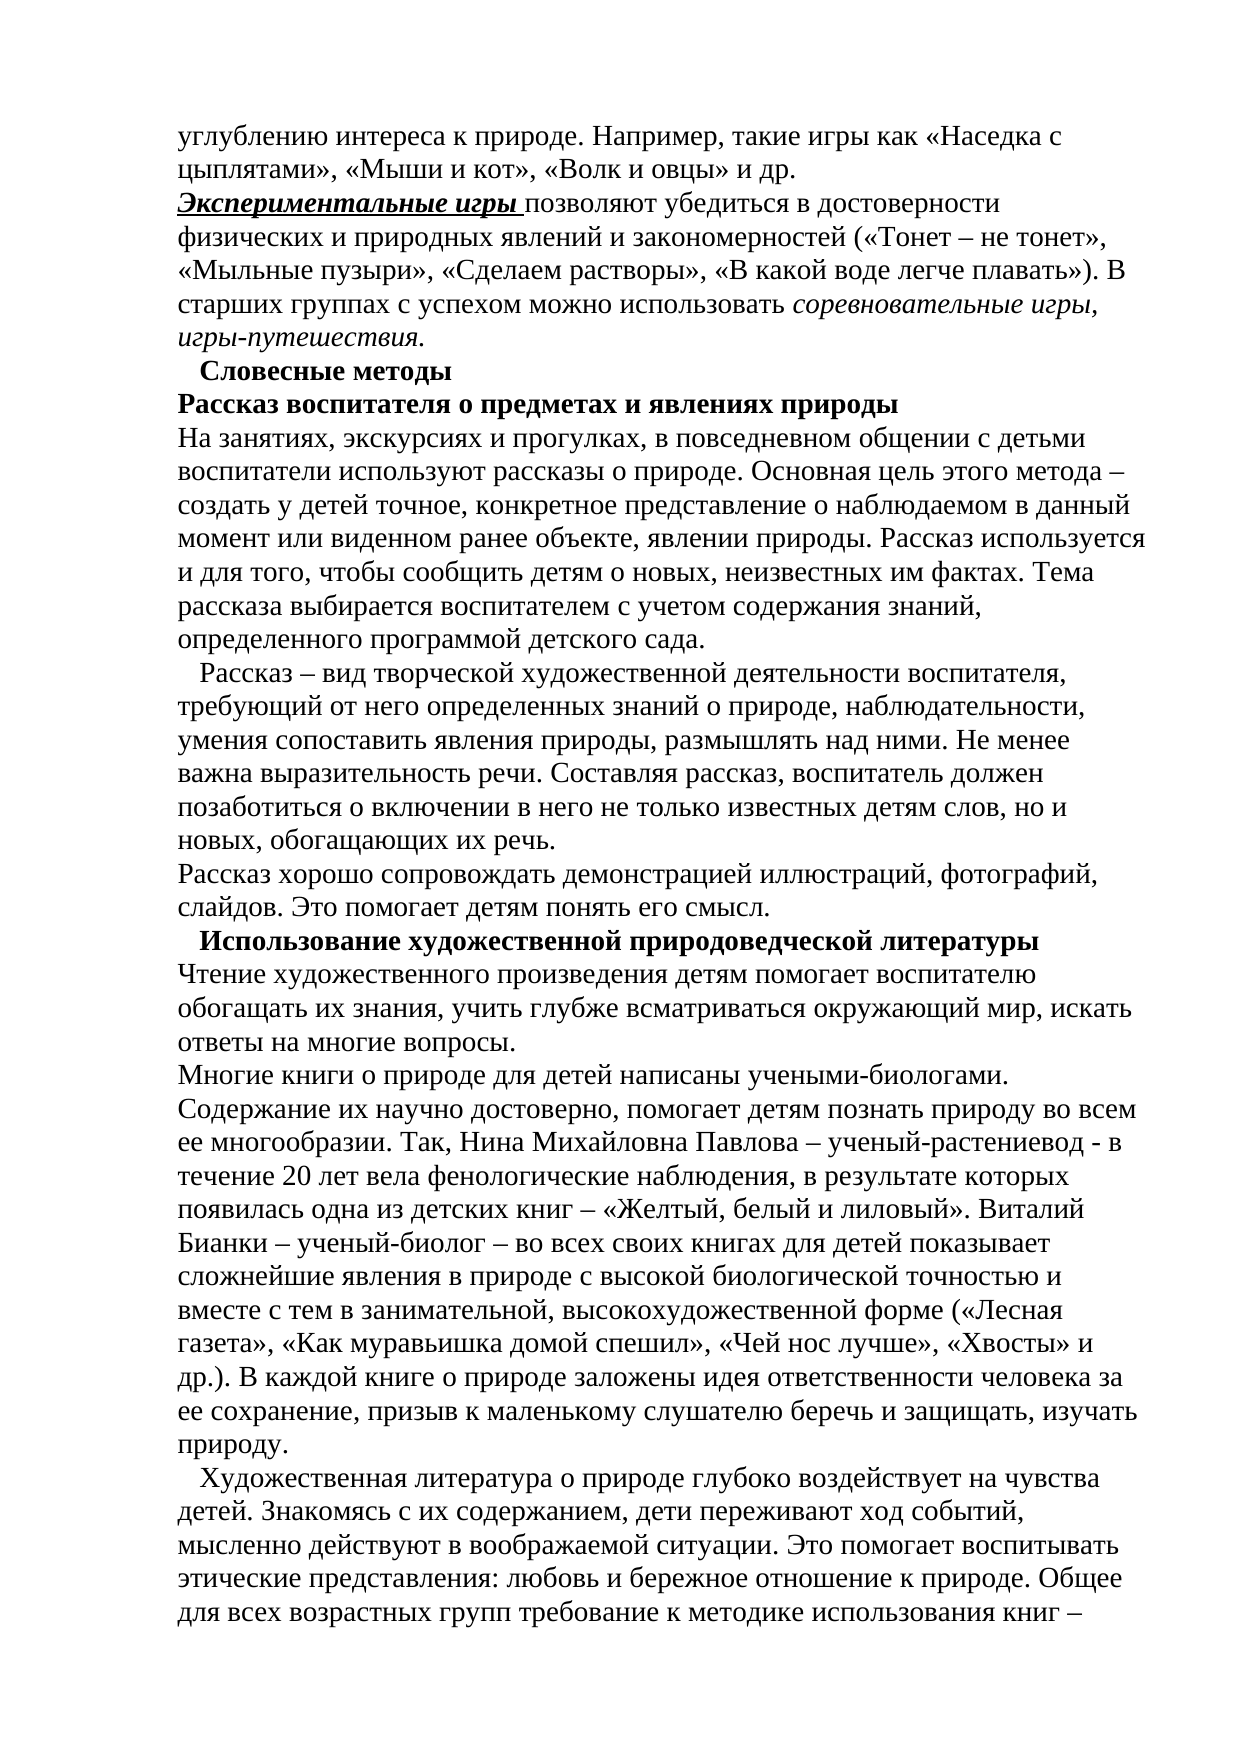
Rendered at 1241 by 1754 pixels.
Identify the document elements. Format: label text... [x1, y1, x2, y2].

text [177, 1460, 1152, 1627]
text Чтение художественного произведения детям помогает воспитателю обогащать их знания, учить глубже всматриваться окружающий мир, искать ответы на многие вопросы. [177, 957, 1152, 1057]
text На занятиях, экскурсиях и прогулках, в повседневном общении с детьми воспитатели используют рассказы о природе. Основная цель этого метода – создать у детей точное, конкретное представление о наблюдаемом в данный момент или виденном ранее объекте, явлении природы. Рассказ используется и для того, чтобы сообщить детям о новых, неизвестных им фактах. Тема рассказа выбирается воспитателем с учетом содержания знаний, определенного программой детского сада. [177, 420, 1152, 655]
text Использование художественной природоведческой литературы [177, 923, 1152, 957]
text Многие книги о природе для детей написаны учеными-биологами. Содержание их научно достоверно, помогает детям познать природу во всем ее многообразии. Так, Нина Михайловна Павлова – ученый-растениевод - в течение 20 лет вела фенологические наблюдения, в результате которых появилась одна из детских книг – «Желтый, белый и лиловый». Виталий Бианки – ученый-биолог – во всех своих книгах для детей показывает сложнейшие явления в природе с высокой биологической точностью и вместе с тем в занимательной, высокохудожественной форме («Лесная газета», «Как муравьишка домой спешил», «Чей нос лучше», «Хвосты» и др.). В каждой книге о природе заложены идея ответственности человека за ее сохранение, призыв к маленькому слушателю беречь и защищать, изучать природу. [177, 1057, 1152, 1460]
text Экспериментальные игры позволяют убедиться в достоверности физических и природных явлений и закономерностей («Тонет – не тонет», «Мыльные пузыри», «Сделаем растворы», «В какой воде легче плавать»). В старших группах с успехом можно использовать соревновательные игры, игры-путешествия. [177, 185, 1152, 353]
text Словесные методы [177, 353, 1152, 386]
text Рассказ воспитателя о предметах и явлениях природы [177, 386, 1152, 420]
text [177, 118, 1152, 185]
text Рассказ хорошо сопровождать демонстрацией иллюстраций, фотографий, слайдов. Это помогает детям понять его смысл. [177, 856, 1152, 923]
text Рассказ – вид творческой художественной деятельности воспитателя, требующий от него определенных знаний о природе, наблюдательности, умения сопоставить явления природы, размышлять над ними. Не менее важна выразительность речи. Составляя рассказ, воспитатель должен позаботиться о включении в него не только известных детям слов, но и новых, обогащающих их речь. [177, 655, 1152, 856]
